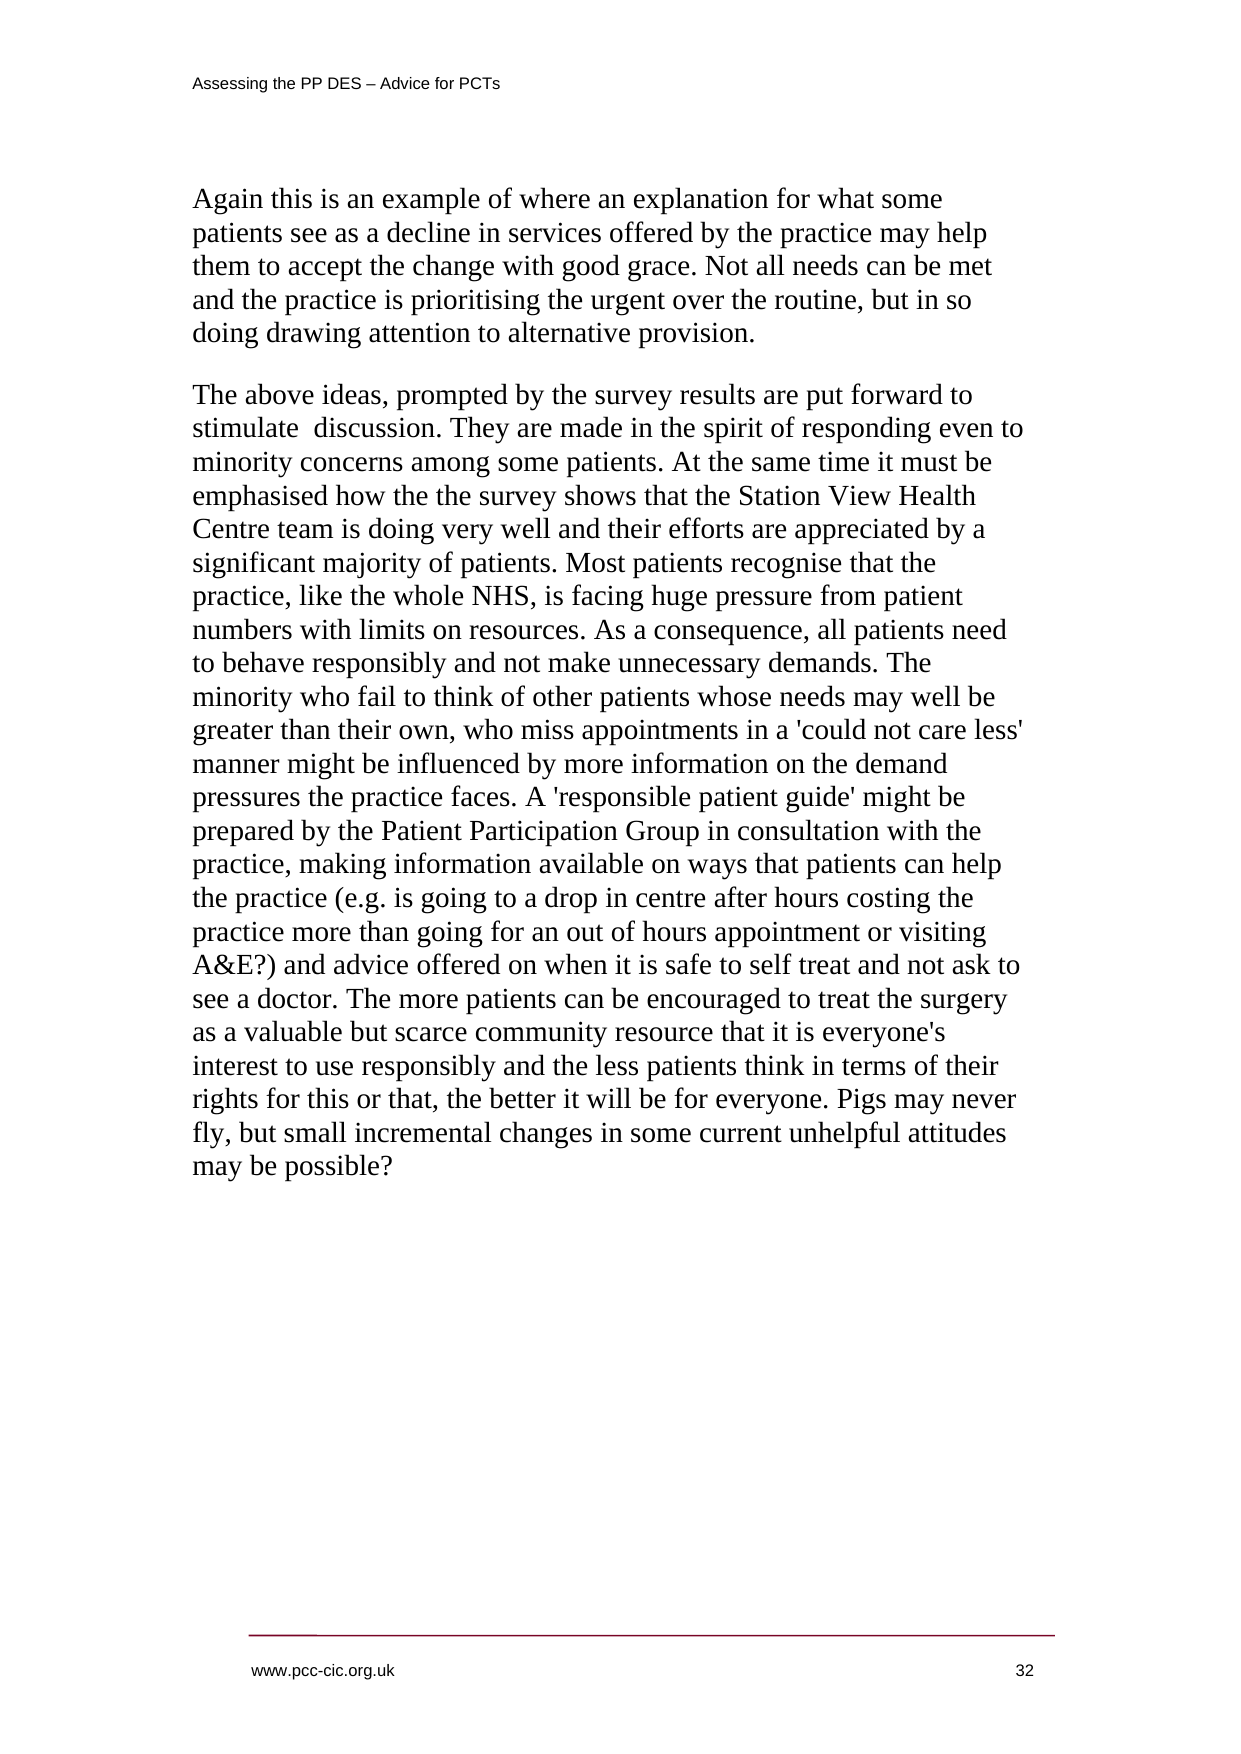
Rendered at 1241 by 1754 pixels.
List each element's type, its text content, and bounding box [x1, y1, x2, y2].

text The above ideas, prompted by the survey results are put forward to stimulate discussion. They are made in the spirit of responding even to minority concerns among some patients. At the same time it must be emphasised how the the survey shows that the Station View Health Centre team is doing very well and their efforts are appreciated by a significant majority of patients. Most patients recognise that the practice, like the whole NHS, is facing huge pressure from patient numbers with limits on resources. As a consequence, all patients need to behave responsibly and not make unnecessary demands. The minority who fail to think of other patients whose needs may well be greater than their own, who miss appointments in a 'could not care less' manner might be influenced by more information on the demand pressures the practice faces. A 'responsible patient guide' might be prepared by the Patient Participation Group in consultation with the practice, making information available on ways that patients can help the practice (e.g. is going to a drop in centre after hours costing the practice more than going for an out of hours appointment or visiting A&E?) and advice offered on when it is safe to self treat and not ask to see a doctor. The more patients can be encouraged to treat the surgery as a valuable but scarce community resource that it is everyone's interest to use responsibly and the less patients think in terms of their rights for this or that, the better it will be for everyone. Pigs may never fly, but small incremental changes in some current unhelpful attitudes may be possible? [192, 377, 1034, 1182]
text Again this is an example of where an explanation for what some patients see as a decline in services offered by the practice may help them to accept the change with good grace. Not all needs can be met and the practice is prioritising the urgent over the routine, but in so doing drawing attention to alternative provision. [192, 181, 1034, 349]
